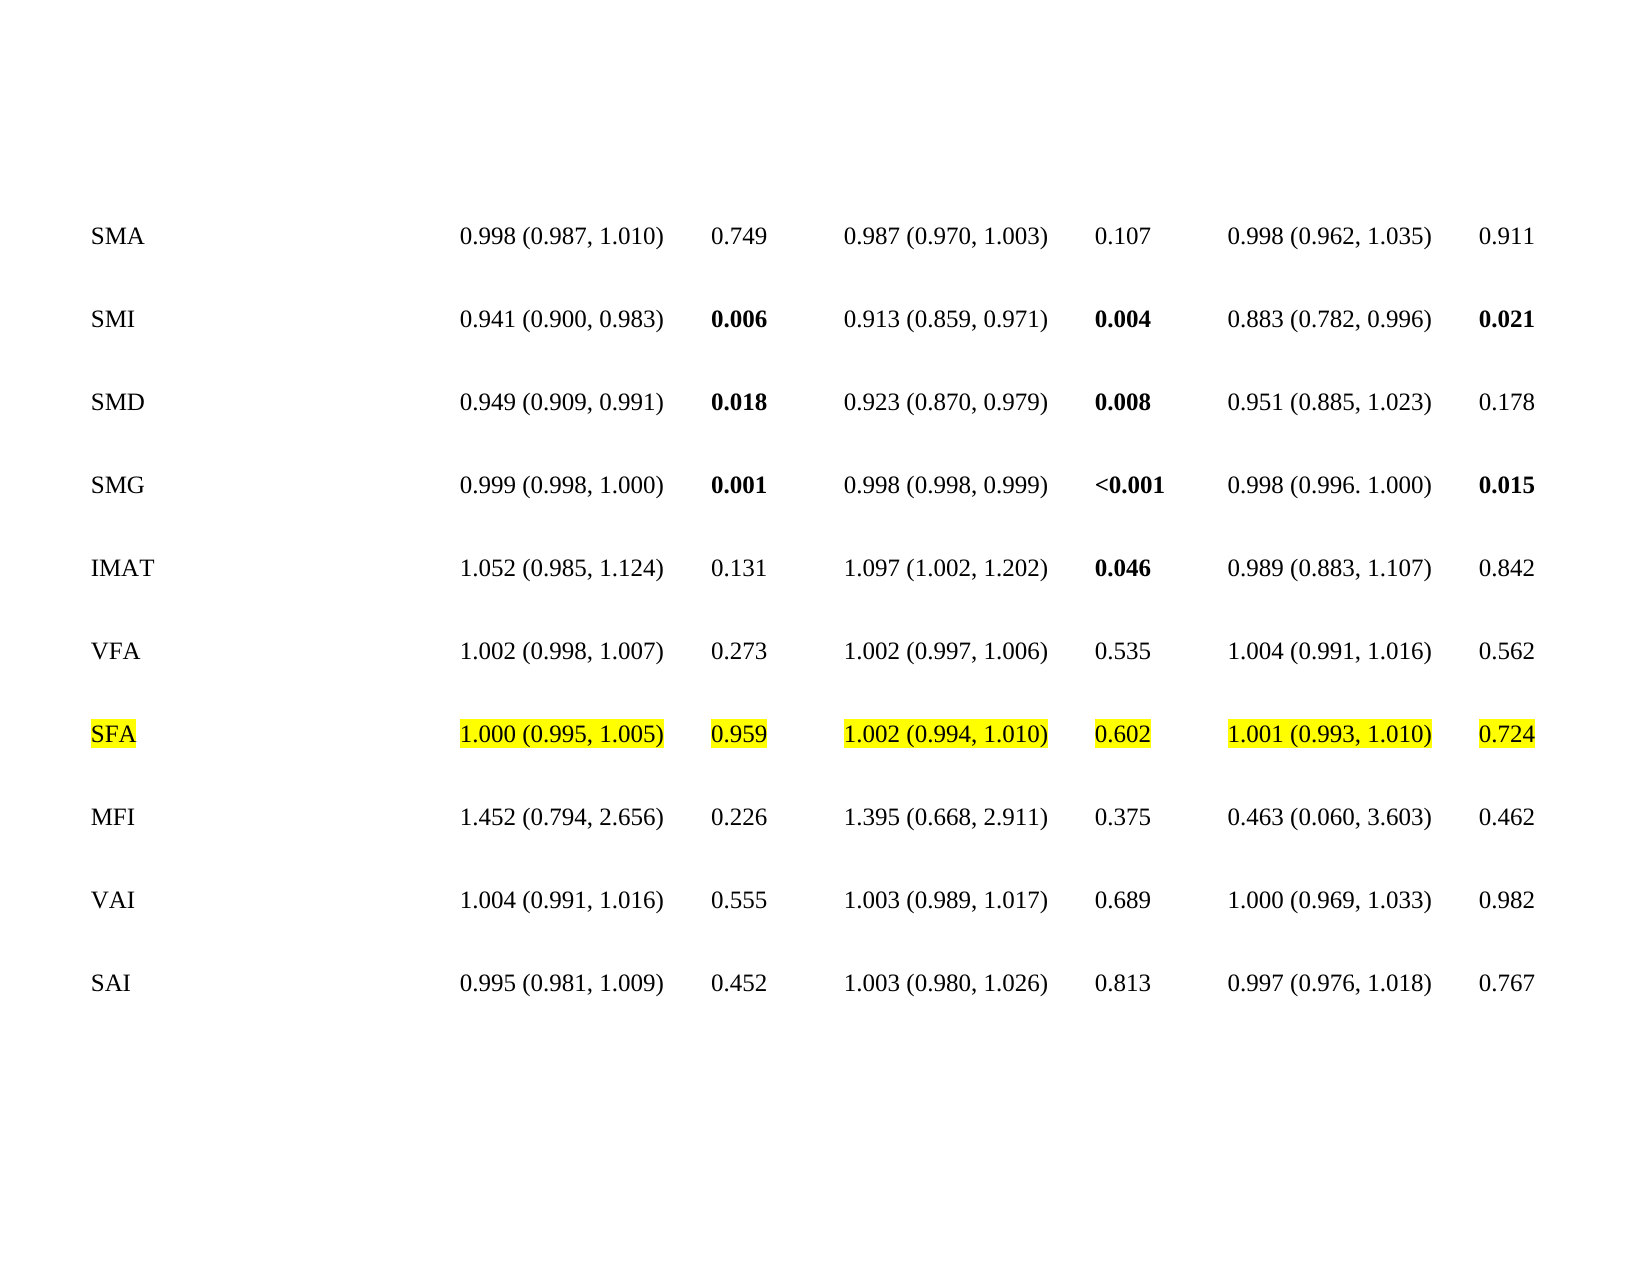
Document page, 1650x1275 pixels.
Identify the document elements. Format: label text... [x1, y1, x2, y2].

table_cell 0.767 [1467, 943, 1571, 1026]
table_cell 0.008 [1083, 362, 1216, 445]
table_cell 1.000 (0.969, 1.033) [1216, 860, 1467, 943]
table_cell 0.749 [700, 196, 832, 279]
table_cell 0.995 (0.981, 1.009) [448, 943, 699, 1026]
table_cell 0.006 [700, 279, 832, 362]
table_cell SAI [79, 943, 448, 1026]
table_cell 0.989 (0.883, 1.107) [1216, 528, 1467, 611]
table_cell 1.004 (0.991, 1.016) [448, 860, 699, 943]
table_cell 0.998 (0.996. 1.000) [1216, 445, 1467, 528]
table_cell VAI [79, 860, 448, 943]
table_cell 0.131 [700, 528, 832, 611]
table_cell 0.959 [700, 694, 832, 777]
table_cell 0.562 [1467, 611, 1571, 694]
table_cell 0.004 [1083, 279, 1216, 362]
table_cell 0.923 (0.870, 0.979) [833, 362, 1083, 445]
table_cell 0.998 (0.998, 0.999) [833, 445, 1083, 528]
table_cell 0.998 (0.962, 1.035) [1216, 196, 1467, 279]
table_cell 0.273 [700, 611, 832, 694]
table_cell 0.883 (0.782, 0.996) [1216, 279, 1467, 362]
table_cell 0.941 (0.900, 0.983) [448, 279, 699, 362]
table_cell 0.452 [700, 943, 832, 1026]
table_cell 1.000 (0.995, 1.005) [448, 694, 699, 777]
table_cell SMA [79, 196, 448, 279]
table_cell 1.004 (0.991, 1.016) [1216, 611, 1467, 694]
table_cell 1.452 (0.794, 2.656) [448, 777, 699, 860]
table_cell 0.046 [1083, 528, 1216, 611]
table_cell 0.555 [700, 860, 832, 943]
table_cell 1.097 (1.002, 1.202) [833, 528, 1083, 611]
table_cell SMI [79, 279, 448, 362]
table_cell 1.003 (0.980, 1.026) [833, 943, 1083, 1026]
table_cell 0.982 [1467, 860, 1571, 943]
table_cell 0.375 [1083, 777, 1216, 860]
table_cell 1.002 (0.994, 1.010) [833, 694, 1083, 777]
table_cell 1.002 (0.997, 1.006) [833, 611, 1083, 694]
table_cell 0.998 (0.987, 1.010) [448, 196, 699, 279]
table_cell MFI [79, 777, 448, 860]
table_cell 0.021 [1467, 279, 1571, 362]
table_cell 1.052 (0.985, 1.124) [448, 528, 699, 611]
table_cell 0.689 [1083, 860, 1216, 943]
table_cell 1.003 (0.989, 1.017) [833, 860, 1083, 943]
table_cell 0.463 (0.060, 3.603) [1216, 777, 1467, 860]
table_cell SMG [79, 445, 448, 528]
table_cell <0.001 [1083, 445, 1216, 528]
table_cell SMD [79, 362, 448, 445]
table_cell 0.178 [1467, 362, 1571, 445]
table_cell SFA [79, 694, 448, 777]
table_cell 0.018 [700, 362, 832, 445]
table_cell 0.951 (0.885, 1.023) [1216, 362, 1467, 445]
table_cell 0.911 [1467, 196, 1571, 279]
table_cell 0.462 [1467, 777, 1571, 860]
table_cell 0.001 [700, 445, 832, 528]
table_cell 1.395 (0.668, 2.911) [833, 777, 1083, 860]
table_cell 0.015 [1467, 445, 1571, 528]
table_cell 0.949 (0.909, 0.991) [448, 362, 699, 445]
table_cell 0.107 [1083, 196, 1216, 279]
table_cell 0.813 [1083, 943, 1216, 1026]
table_cell 0.999 (0.998, 1.000) [448, 445, 699, 528]
table_cell 0.724 [1467, 694, 1571, 777]
table_cell VFA [79, 611, 448, 694]
table_cell 0.913 (0.859, 0.971) [833, 279, 1083, 362]
table_cell 0.987 (0.970, 1.003) [833, 196, 1083, 279]
table_cell 0.842 [1467, 528, 1571, 611]
table_cell 1.001 (0.993, 1.010) [1216, 694, 1467, 777]
table_cell 0.997 (0.976, 1.018) [1216, 943, 1467, 1026]
table_cell 0.226 [700, 777, 832, 860]
table_cell 0.602 [1083, 694, 1216, 777]
table_cell IMAT [79, 528, 448, 611]
table_cell 0.535 [1083, 611, 1216, 694]
table_cell 1.002 (0.998, 1.007) [448, 611, 699, 694]
